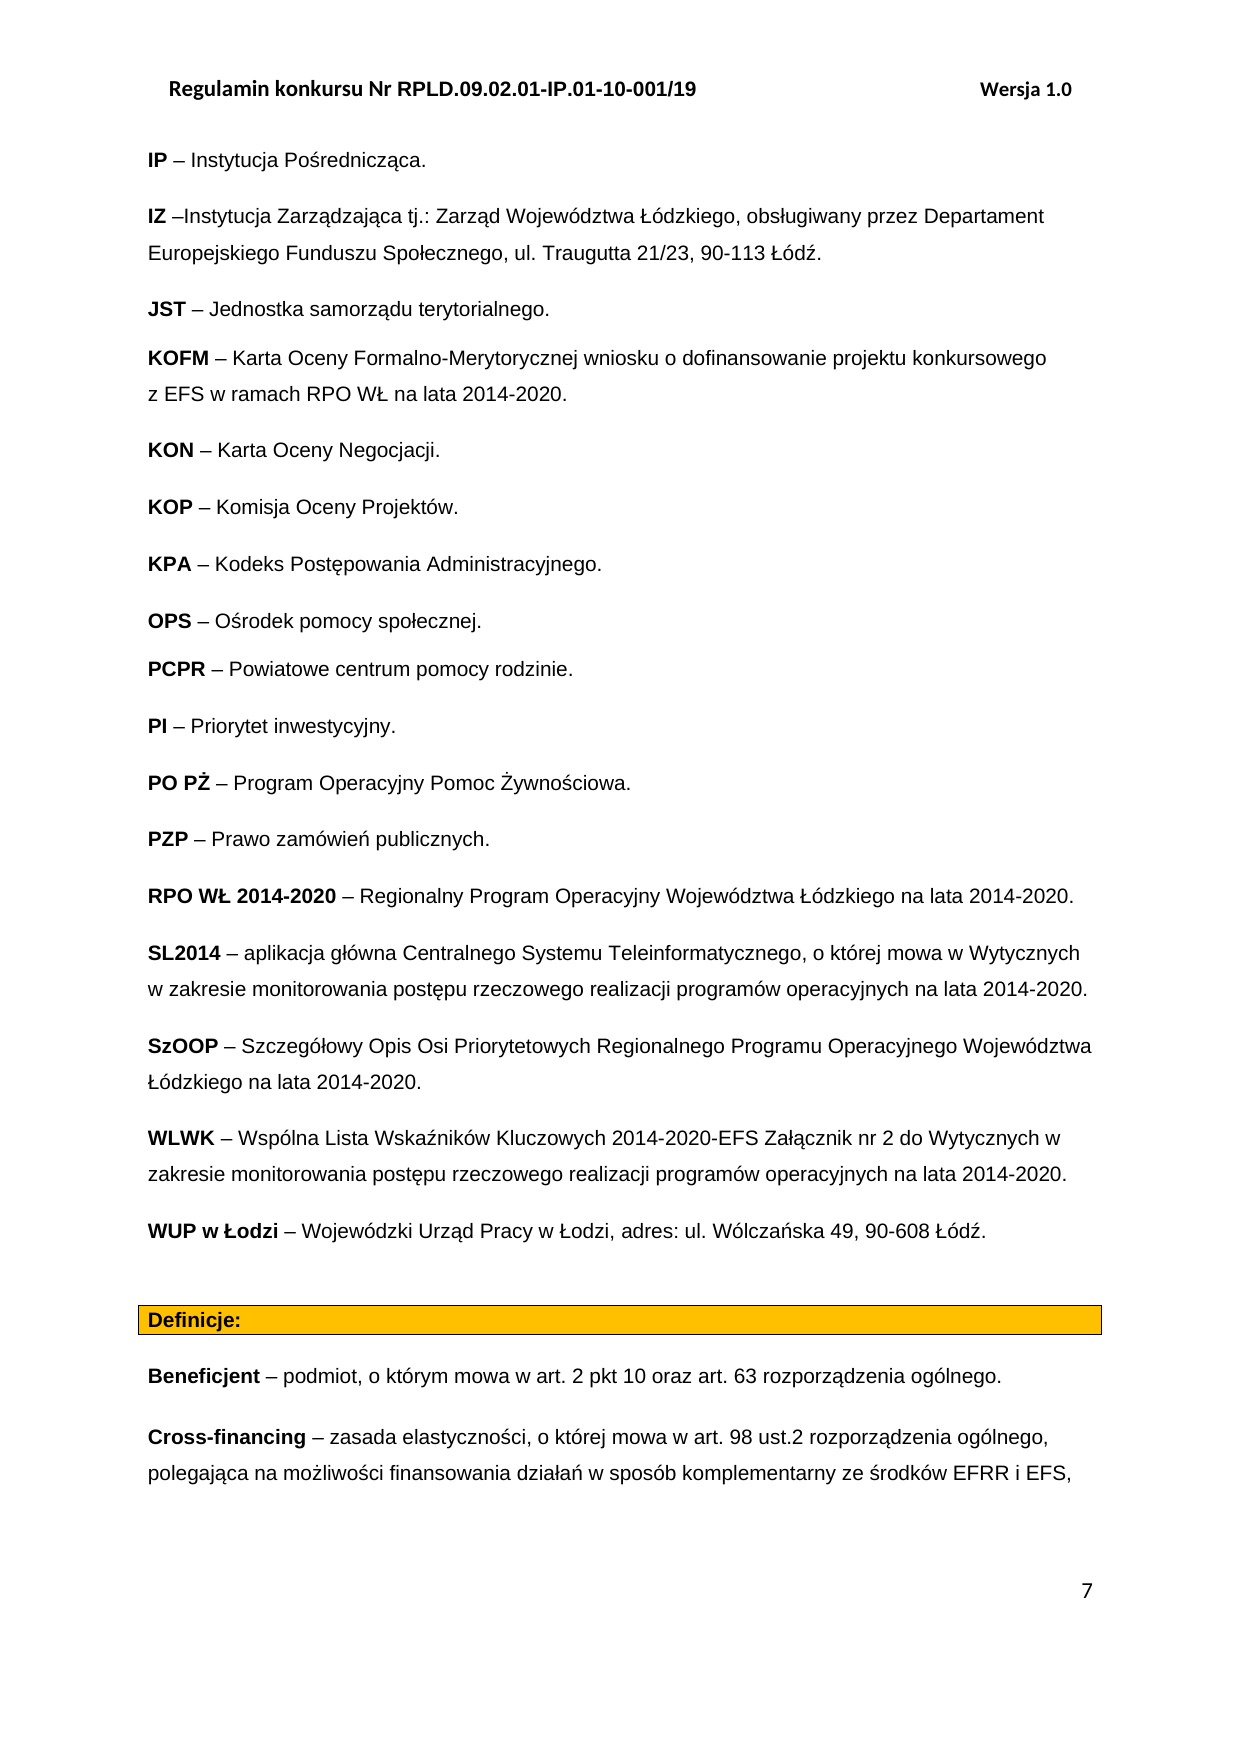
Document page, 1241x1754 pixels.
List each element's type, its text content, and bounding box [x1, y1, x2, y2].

text SL2014 – aplikacja główna Centralnego Systemu Teleinformatycznego, o której mowa w Wytycznych w zakresie monitorowania postępu rzeczowego realizacji programów operacyjnych na lata 2014-2020. [148, 941, 1093, 1001]
text PI – Priorytet inwestycyjny. [148, 714, 1093, 738]
text PZP – Prawo zamówień publicznych. [148, 827, 1093, 851]
text PCPR – Powiatowe centrum pomocy rodzinie. [148, 657, 1093, 681]
subtitle Definicje: [139, 1306, 1101, 1334]
text RPO WŁ 2014-2020 – Regionalny Program Operacyjny Województwa Łódzkiego na lata 2014-2020. [148, 884, 1093, 908]
text Beneficjent – podmiot, o którym mowa w art. 2 pkt 10 oraz art. 63 rozporządzenia ogólnego. [148, 1364, 1093, 1388]
text WUP w Łodzi – Wojewódzki Urząd Pracy w Łodzi, adres: ul. Wólczańska 49, 90-608 Łódź. [148, 1219, 1093, 1243]
text KON – Karta Oceny Negocjacji. [148, 438, 1093, 462]
text KOP – Komisja Oceny Projektów. [148, 495, 1093, 519]
text OPS – Ośrodek pomocy społecznej. [148, 608, 1093, 632]
text KPA – Kodeks Postępowania Administracyjnego. [148, 552, 1093, 576]
text SzOOP – Szczegółowy Opis Osi Priorytetowych Regionalnego Programu Operacyjnego Województwa Łódzkiego na lata 2014-2020. [148, 1033, 1093, 1093]
text JST – Jednostka samorządu terytorialnego. [148, 297, 1093, 321]
text IZ –Instytucja Zarządzająca tj.: Zarząd Województwa Łódzkiego, obsługiwany przez Departament Europejskiego Funduszu Społecznego, ul. Traugutta 21/23, 90-113 Łódź. [148, 204, 1093, 264]
text IP – Instytucja Pośrednicząca. [148, 148, 1093, 172]
text PO PŻ – Program Operacyjny Pomoc Żywnościowa. [148, 771, 1093, 794]
text KOFM – Karta Oceny Formalno-Merytorycznej wniosku o dofinansowanie projektu konkursowego z EFS w ramach RPO WŁ na lata 2014-2020. [148, 346, 1093, 405]
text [148, 1424, 1093, 1484]
text WLWK – Wspólna Lista Wskaźników Kluczowych 2014-2020-EFS Załącznik nr 2 do Wytycznych w zakresie monitorowania postępu rzeczowego realizacji programów operacyjnych na lata 2014-2020. [148, 1126, 1093, 1186]
